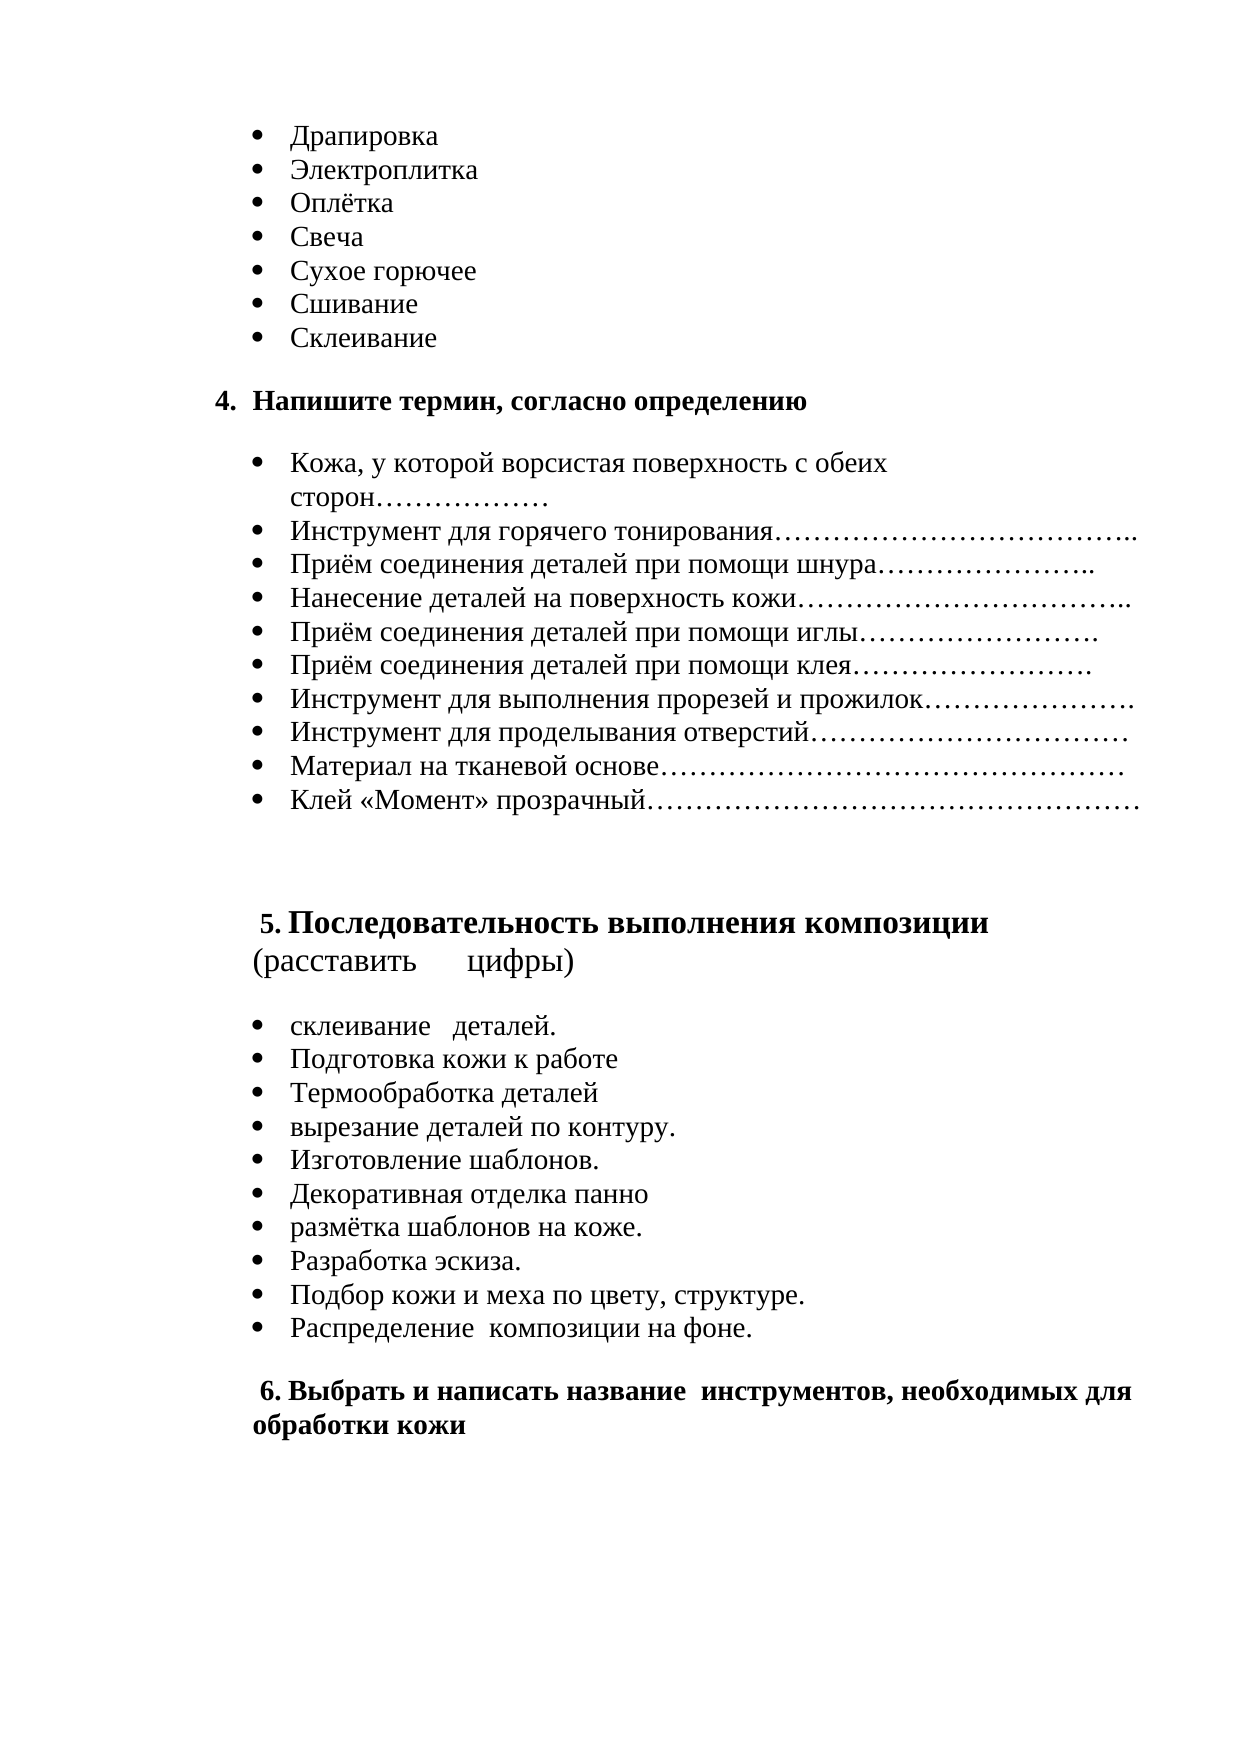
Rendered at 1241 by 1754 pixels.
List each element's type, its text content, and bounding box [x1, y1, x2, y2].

list Сухое горючее [252, 253, 1152, 286]
list склеивание деталей. [252, 1008, 1152, 1041]
list Кожа, у которой ворсистая поверхность с обеих сторон……………… [252, 446, 1152, 513]
list размётка шаблонов на коже. [252, 1209, 1152, 1243]
list Подготовка кожи к работе [252, 1041, 1152, 1075]
list Сшивание [252, 286, 1152, 320]
list Приём соединения деталей при помощи клея……………………. [252, 647, 1152, 681]
list Изготовление шаблонов. [252, 1142, 1152, 1176]
list Клей «Момент» прозрачный…………………………………………… [252, 782, 1152, 816]
list Склеивание [252, 320, 1152, 354]
list Инструмент для выполнения прорезей и прожилок…………………. [252, 681, 1152, 714]
text 5. Последовательность выполнения композиции (расставить цифры) [252, 902, 1152, 978]
list Материал на тканевой основе………………………………………… [252, 748, 1152, 782]
list Драпировка [252, 118, 1152, 152]
list вырезание деталей по контуру. [252, 1109, 1152, 1142]
list Термообработка деталей [252, 1075, 1152, 1109]
list Разработка эскиза. [252, 1243, 1152, 1277]
list Оплётка [252, 185, 1152, 219]
list Подбор кожи и меха по цвету, структуре. [252, 1277, 1152, 1311]
list Распределение композиции на фоне. [252, 1311, 1152, 1344]
text 6. Выбрать и написать название инструментов, необходимых для обработки кожи [252, 1373, 1152, 1440]
list Нанесение деталей на поверхность кожи…………………………….. [252, 580, 1152, 614]
list Приём соединения деталей при помощи иглы……………………. [252, 614, 1152, 647]
list Инструмент для горячего тонирования……………………………….. [252, 513, 1152, 546]
list Приём соединения деталей при помощи шнура………………….. [252, 546, 1152, 580]
list Напишите термин, согласно определению [215, 383, 1152, 416]
list Электроплитка [252, 152, 1152, 185]
list Инструмент для проделывания отверстий…………………………… [252, 714, 1152, 748]
list Декоративная отделка панно [252, 1176, 1152, 1209]
list Свеча [252, 219, 1152, 253]
